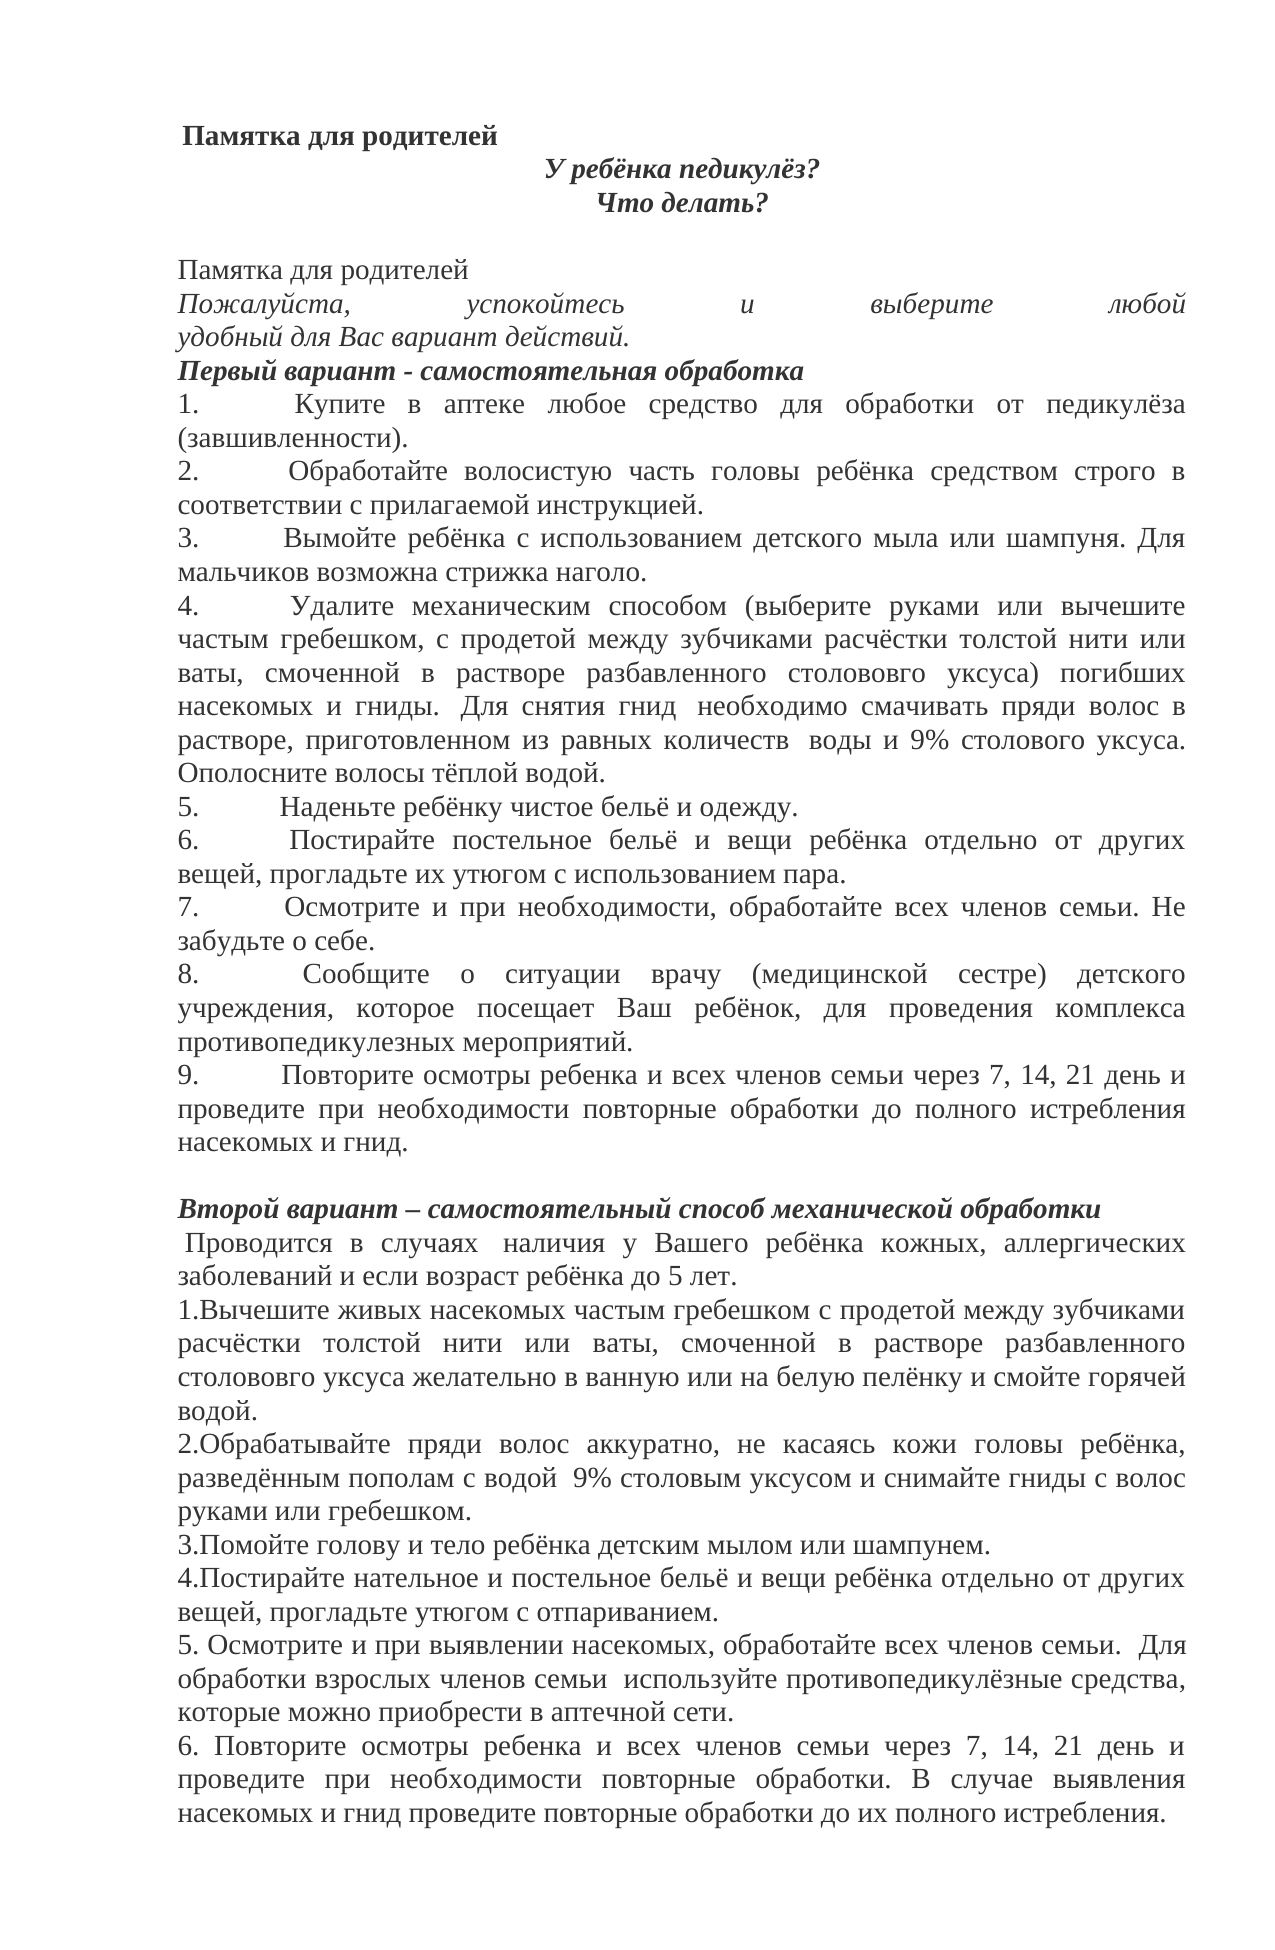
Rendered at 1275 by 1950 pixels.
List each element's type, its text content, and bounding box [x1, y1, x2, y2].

text 5. Осмотрите и при выявлении насекомых, обработайте всех членов семьи. Для обработки взрослых членов семьи используйте противопедикулёзные средства, которые можно приобрести в аптечной сети. [177, 1627, 1186, 1728]
text 6. Постирайте постельное бельё и вещи ребёнка отдельно от других вещей, прогладьте их утюгом с использованием пара. [177, 822, 1186, 889]
text 8. Сообщите о ситуации врачу (медицинской сестре) детского учреждения, которое посещает Ваш ребёнок, для проведения комплекса противопедикулезных мероприятий. [177, 957, 1186, 1057]
text 6. Повторите осмотры ребенка и всех членов семьи через 7, 14, 21 день и проведите при необходимости повторные обработки. В случае выявления насекомых и гнид проведите повторные обработки до их полного истребления. [177, 1728, 1186, 1829]
text 5. Наденьте ребёнку чистое бельё и одежду. [177, 789, 1186, 822]
text 1.Вычешите живых насекомых частым гребешком с продетой между зубчиками расчёстки толстой нити или ваты, смоченной в растворе разбавленного столововго уксуса желательно в ванную или на белую пелёнку и смойте горячей водой. [177, 1292, 1186, 1426]
text 4.Постирайте нательное и постельное бельё и вещи ребёнка отдельно от других вещей, прогладьте утюгом с отпариванием. [177, 1560, 1186, 1627]
text 3. Вымойте ребёнка с использованием детского мыла или шампуня. Для мальчиков возможна стрижка наголо. [177, 521, 1186, 588]
text Проводится в случаях наличия у Вашего ребёнка кожных, аллергических заболеваний и если возраст ребёнка до 5 лет. [177, 1225, 1186, 1292]
text 1. Купите в аптеке любое средство для обработки от педикулёза (завшивленности). [177, 386, 1186, 453]
text Второй вариант – самостоятельный способ механической обработки [177, 1191, 1186, 1225]
text 3.Помойте голову и тело ребёнка детским мылом или шампунем. [177, 1527, 1186, 1560]
text Что делать? [177, 185, 1186, 219]
text Пожалуйста, успокойтесь и выберите любой удобный для Вас вариант действий. [177, 286, 1186, 353]
text Памятка для родителей [177, 118, 1186, 152]
text 2.Обрабатывайте пряди волос аккуратно, не касаясь кожи головы ребёнка, разведённым пополам с водой 9% столовым уксусом и снимайте гниды с волос руками или гребешком. [177, 1426, 1186, 1527]
text 4. Удалите механическим способом (выберите руками или вычешите частым гребешком, с продетой между зубчиками расчёстки толстой нити или ваты, смоченной в растворе разбавленного столововго уксуса) погибших насекомых и гниды. Для снятия гнид необходимо смачивать пряди волос в растворе, приготовленном из равных количеств воды и 9% столового уксуса. Ополосните волосы тёплой водой. [177, 588, 1186, 789]
text Первый вариант - самостоятельная обработка [177, 353, 1186, 386]
text 7. Осмотрите и при необходимости, обработайте всех членов семьи. Не забудьте о себе. [177, 889, 1186, 957]
text 2. Обработайте волосистую часть головы ребёнка средством строго в соответствии с прилагаемой инструкцией. [177, 453, 1186, 521]
text 9. Повторите осмотры ребенка и всех членов семьи через 7, 14, 21 день и проведите при необходимости повторные обработки до полного истребления насекомых и гнид. [177, 1057, 1186, 1158]
text У ребёнка педикулёз? [177, 152, 1186, 185]
text Памятка для родителей [177, 252, 1186, 286]
